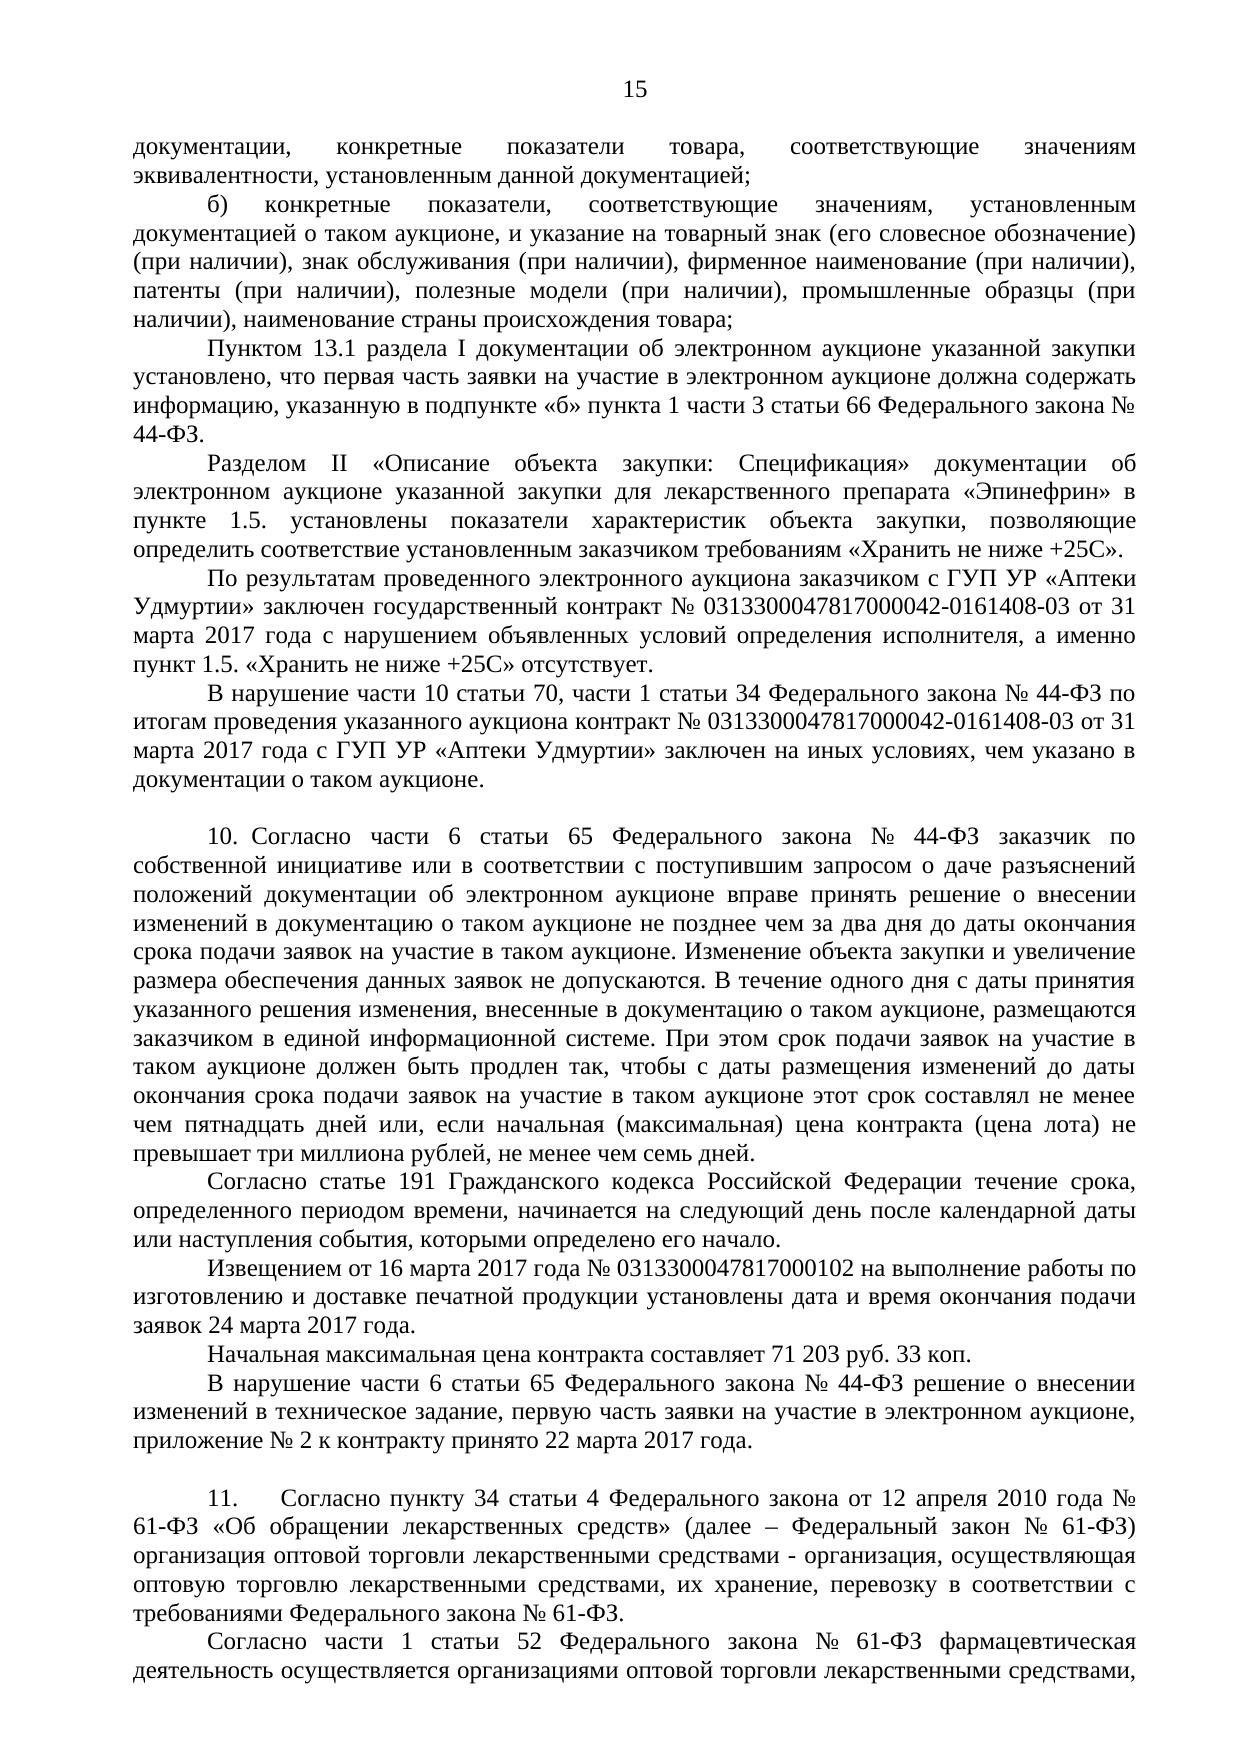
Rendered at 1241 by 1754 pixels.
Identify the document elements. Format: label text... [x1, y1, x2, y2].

text Разделом II «Описание объекта закупки: Спецификация» документации об электронном аукционе указанной закупки для лекарственного препарата «Эпинефрин» в пункте 1.5. установлены показатели характеристик объекта закупки, позволяющие определить соответствие установленным заказчиком требованиям «Хранить не ниже +25С». [133, 448, 1137, 563]
text Пунктом 13.1 раздела I документации об электронном аукционе указанной закупки установлено, что первая часть заявки на участие в электронном аукционе должна содержать информацию, указанную в подпункте «б» пункта 1 части 3 статьи 66 Федерального закона № 44-ФЗ. [133, 333, 1137, 448]
text Начальная максимальная цена контракта составляет 71 203 руб. 33 коп. [133, 1339, 1137, 1368]
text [133, 1626, 1137, 1684]
text В нарушение части 6 статьи 65 Федерального закона № 44-ФЗ решение о внесении изменений в техническое задание, первую часть заявки на участие в электронном аукционе, приложение № 2 к контракту принято 22 марта 2017 года. [133, 1368, 1137, 1454]
text В нарушение части 10 статьи 70, части 1 статьи 34 Федерального закона № 44-ФЗ по итогам проведения указанного аукциона контракт № 0313300047817000042-0161408-03 от 31 марта 2017 года с ГУП УР «Аптеки Удмуртии» заключен на иных условиях, чем указано в документации о таком аукционе. [133, 678, 1137, 793]
list Согласно статье 191 Гражданского кодекса Российской Федерации течение срока, определенного периодом времени, начинается на следующий день после календарной даты или наступления события, которыми определено его начало. [133, 1166, 1137, 1253]
text б) конкретные показатели, соответствующие значениям, установленным документацией о таком аукционе, и указание на товарный знак (его словесное обозначение) (при наличии), знак обслуживания (при наличии), фирменное наименование (при наличии), патенты (при наличии), полезные модели (при наличии), промышленные образцы (при наличии), наименование страны происхождения товара; [133, 189, 1137, 333]
list Согласно пункту 34 статьи 4 Федерального закона от 12 апреля 2010 года № 61-ФЗ «Об обращении лекарственных средств» (далее – Федеральный закон № 61-ФЗ) организация оптовой торговли лекарственными средствами - организация, осуществляющая оптовую торговлю лекарственными средствами, их хранение, перевозку в соответствии с требованиями Федерального закона № 61-ФЗ. [133, 1483, 1137, 1626]
text Извещением от 16 марта 2017 года № 0313300047817000102 на выполнение работы по изготовлению и доставке печатной продукции установлены дата и время окончания подачи заявок 24 марта 2017 года. [133, 1253, 1137, 1339]
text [133, 131, 1137, 189]
list Согласно части 6 статьи 65 Федерального закона № 44-ФЗ заказчик по собственной инициативе или в соответствии с поступившим запросом о даче разъяснений положений документации об электронном аукционе вправе принять решение о внесении изменений в документацию о таком аукционе не позднее чем за два дня до даты окончания срока подачи заявок на участие в таком аукционе. Изменение объекта закупки и увеличение размера обеспечения данных заявок не допускаются. В течение одного дня с даты принятия указанного решения изменения, внесенные в документацию о таком аукционе, размещаются заказчиком в единой информационной системе. При этом срок подачи заявок на участие в таком аукционе должен быть продлен так, чтобы с даты размещения изменений до даты окончания срока подачи заявок на участие в таком аукционе этот срок составлял не менее чем пятнадцать дней или, если начальная (максимальная) цена контракта (цена лота) не превышает три миллиона рублей, не менее чем семь дней. [133, 821, 1137, 1166]
text По результатам проведенного электронного аукциона заказчиком с ГУП УР «Аптеки Удмуртии» заключен государственный контракт № 0313300047817000042-0161408-03 от 31 марта 2017 года с нарушением объявленных условий определения исполнителя, а именно пункт 1.5. «Хранить не ниже +25С» отсутствует. [133, 563, 1137, 678]
